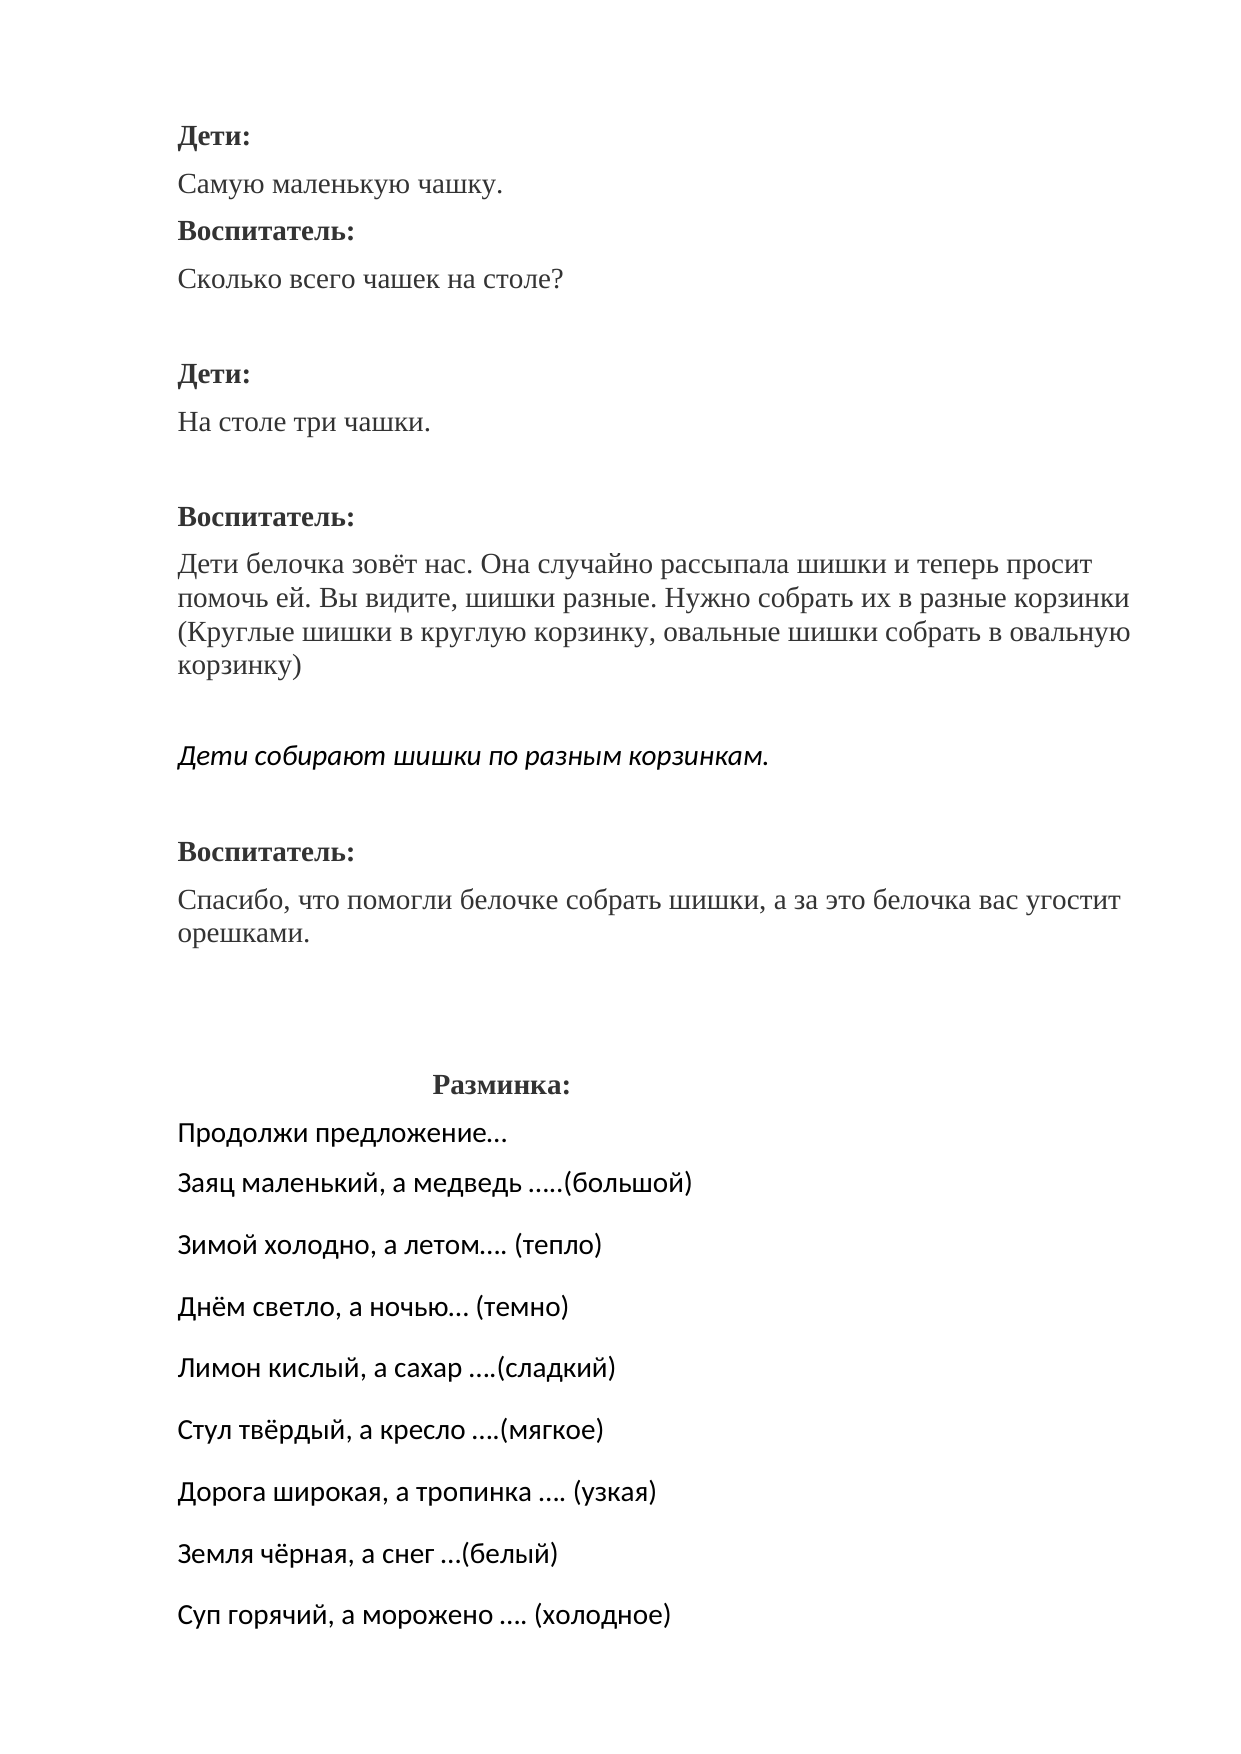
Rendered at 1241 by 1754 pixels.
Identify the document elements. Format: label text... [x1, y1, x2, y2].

text Днём светло, а ночью… (темно) [177, 1288, 1152, 1323]
text Воспитатель: [177, 834, 1152, 868]
text Самую маленькую чашку. [177, 166, 1152, 199]
text Дети: [177, 118, 1152, 152]
text Дети собирают шишки по разным корзинкам. [177, 737, 1152, 772]
text Спасибо, что помогли белочке собрать шишки, а за это белочка вас угостит орешками. [177, 882, 1152, 949]
text Дети: [177, 356, 1152, 390]
text Воспитатель: [177, 213, 1152, 247]
text Зимой холодно, а летом…. (тепло) [177, 1226, 1152, 1261]
text На столе три чашки. [177, 404, 1152, 437]
text Продолжи предложение… [177, 1114, 1152, 1150]
text Дорога широкая, а тропинка …. (узкая) [177, 1473, 1152, 1508]
text Земля чёрная, а снег …(белый) [177, 1535, 1152, 1570]
text Стул твёрдый, а кресло ….(мягкое) [177, 1411, 1152, 1447]
text Разминка: [177, 1067, 1152, 1100]
text Дети белочка зовёт нас. Она случайно рассыпала шишки и теперь просит помочь ей. Вы видите, шишки разные. Нужно собрать их в разные корзинки (Круглые шишки в круглую корзинку, овальные шишки собрать в овальную корзинку) [177, 547, 1152, 681]
text Сколько всего чашек на столе? [177, 261, 1152, 294]
text Лимон кислый, а сахар ….(сладкий) [177, 1349, 1152, 1385]
text Заяц маленький, а медведь …..(большой) [177, 1164, 1152, 1200]
text Воспитатель: [177, 499, 1152, 532]
text Суп горячий, а морожено …. (холодное) [177, 1596, 1152, 1632]
